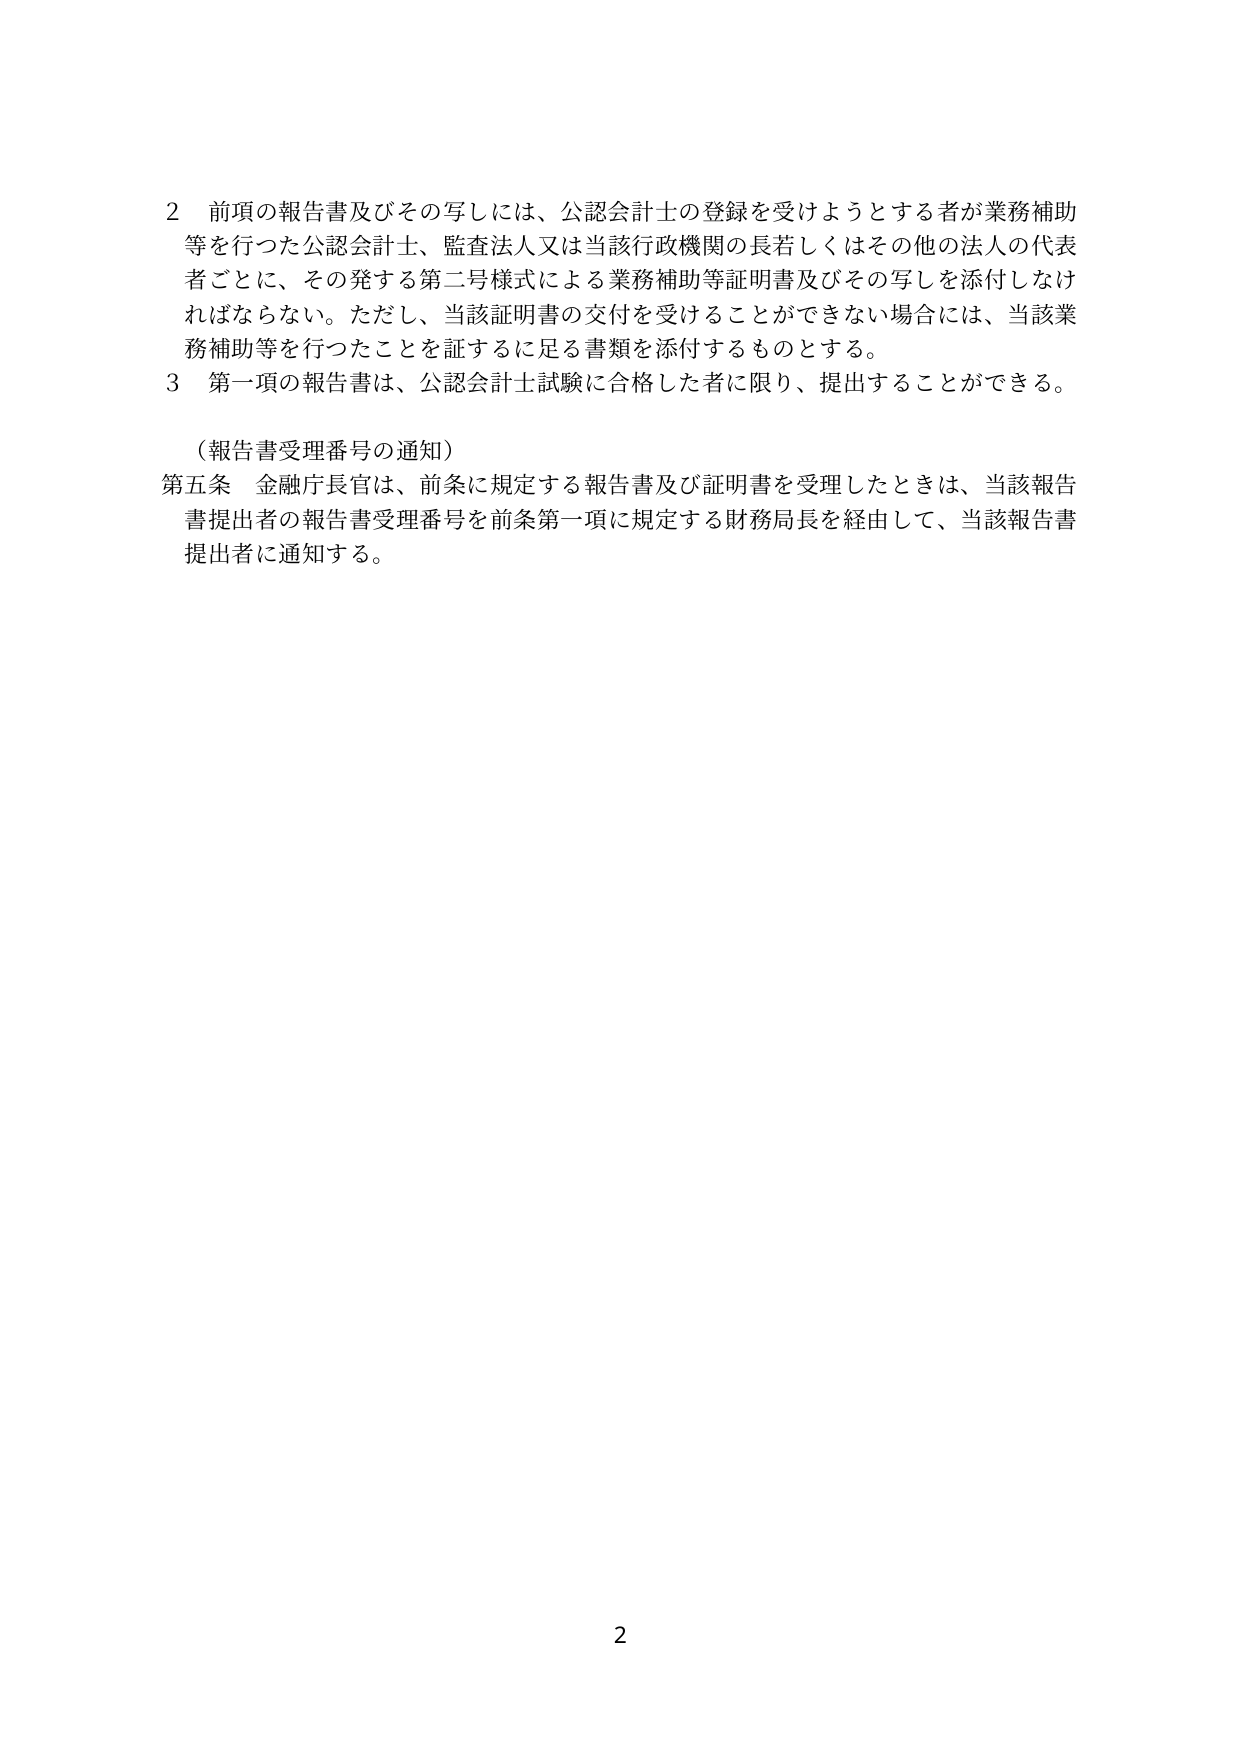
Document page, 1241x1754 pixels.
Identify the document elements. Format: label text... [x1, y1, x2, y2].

text 第五条 金融庁長官は、前条に規定する報告書及び証明書を受理したときは、当該報告書提出者の報告書受理番号を前条第一項に規定する財務局長を経由して、当該報告書提出者に通知する。 [161, 467, 1079, 569]
text ２ 前項の報告書及びその写しには、公認会計士の登録を受けようとする者が業務補助等を行つた公認会計士、監査法人又は当該行政機関の長若しくはその他の法人の代表者ごとに、その発する第二号様式による業務補助等証明書及びその写しを添付しなければならない。ただし、当該証明書の交付を受けることができない場合には、当該業務補助等を行つたことを証するに足る書類を添付するものとする。 [161, 194, 1079, 364]
text （報告書受理番号の通知） [184, 433, 1079, 467]
text ３ 第一項の報告書は、公認会計士試験に合格した者に限り、提出することができる。 [161, 364, 1079, 399]
